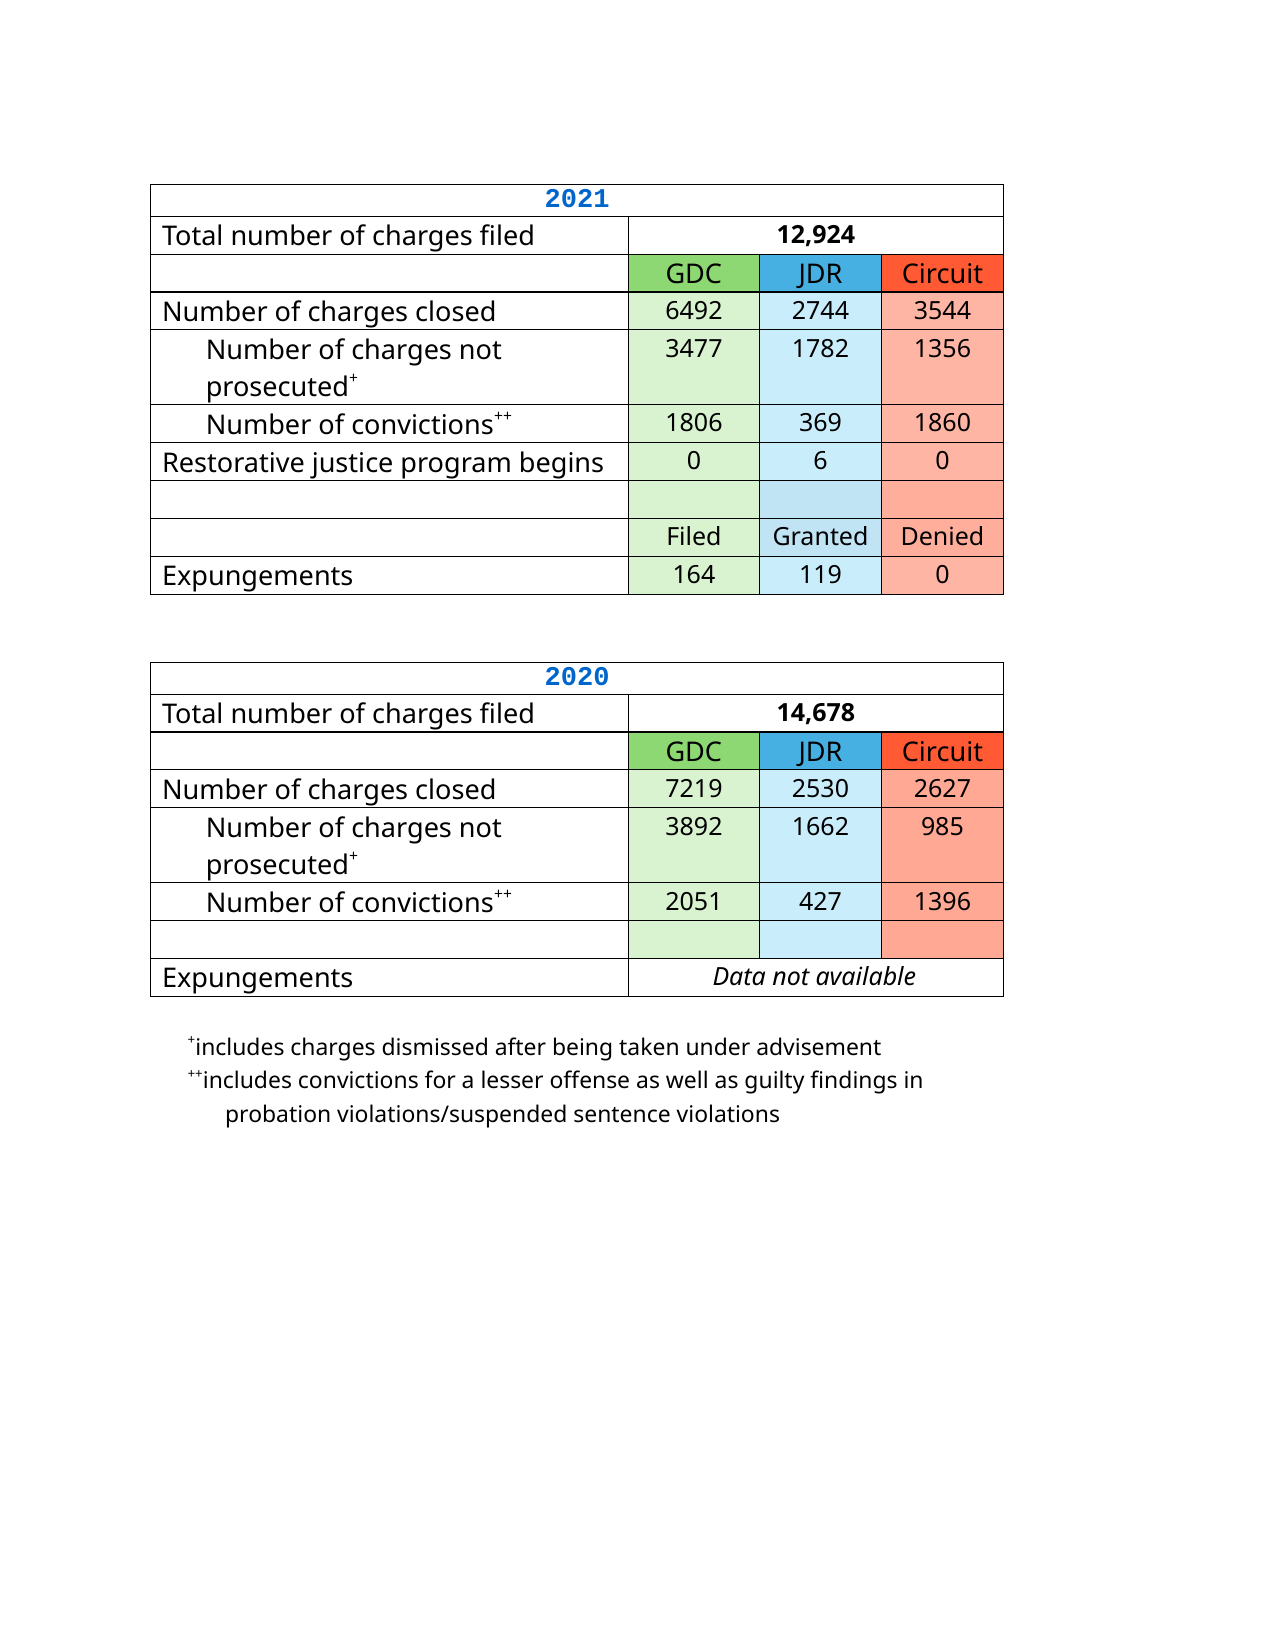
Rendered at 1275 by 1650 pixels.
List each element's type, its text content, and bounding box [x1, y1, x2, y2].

table_cell [882, 481, 1003, 518]
table_cell [760, 481, 881, 518]
table_cell [151, 733, 628, 769]
table_cell [629, 481, 759, 518]
table_cell JDR [760, 733, 881, 769]
table_cell Number of charges not prosecuted+ [151, 808, 628, 882]
table_cell 2530 [760, 770, 881, 807]
table_cell 3544 [882, 293, 1003, 329]
table_cell 1860 [882, 405, 1003, 442]
table_cell 14,678 [629, 695, 1003, 731]
table_cell 7219 [629, 770, 759, 807]
table_cell 0 [882, 443, 1003, 480]
table_header 2020 [151, 663, 1003, 693]
table_cell Restorative justice program begins [151, 443, 628, 480]
table_cell 985 [882, 808, 1003, 882]
table_cell Total number of charges filed [151, 695, 628, 731]
table_cell 3477 [629, 330, 759, 404]
table_cell Total number of charges filed [151, 217, 628, 253]
table_cell Number of charges closed [151, 770, 628, 807]
table_cell GDC [629, 255, 759, 291]
table_cell Data not available [629, 959, 1003, 996]
table_cell [151, 921, 628, 958]
table_cell 2744 [760, 293, 881, 329]
table_cell 427 [760, 883, 881, 920]
table_cell 119 [760, 557, 881, 594]
table_cell 0 [882, 557, 1003, 594]
table_cell 369 [760, 405, 881, 442]
table_cell 6492 [629, 293, 759, 329]
table_cell 0 [629, 443, 759, 480]
table_cell Filed [629, 519, 759, 556]
table_cell 1782 [760, 330, 881, 404]
table_header 2021 [151, 185, 1003, 216]
table_cell 1396 [882, 883, 1003, 920]
table_cell 1662 [760, 808, 881, 882]
table_cell [760, 921, 881, 958]
table_cell 164 [629, 557, 759, 594]
table_cell [629, 921, 759, 958]
table_cell Circuit [882, 733, 1003, 769]
table_cell 1356 [882, 330, 1003, 404]
table_cell Number of convictions++ [151, 883, 628, 920]
table_cell 2051 [629, 883, 759, 920]
text ++includes convictions for a lesser offense as well as guilty findings in probation violations/suspended sentence violations [187, 1064, 1012, 1129]
table_cell Number of charges not prosecuted+ [151, 330, 628, 404]
table_cell GDC [629, 733, 759, 769]
table_cell [151, 481, 628, 518]
table_cell [882, 921, 1003, 958]
table_cell 6 [760, 443, 881, 480]
table_cell 12,924 [629, 217, 1003, 253]
table_cell 2627 [882, 770, 1003, 807]
table_cell 3892 [629, 808, 759, 882]
table_cell Expungements [151, 959, 628, 996]
table_cell Denied [882, 519, 1003, 556]
table_cell JDR [760, 255, 881, 291]
table_cell [151, 519, 628, 556]
table_cell Number of convictions++ [151, 405, 628, 442]
table_cell [151, 255, 628, 291]
table_cell Granted [760, 519, 881, 556]
table_cell Expungements [151, 557, 628, 594]
text +includes charges dismissed after being taken under advisement [187, 1031, 975, 1062]
table_cell 1806 [629, 405, 759, 442]
table_cell Circuit [882, 255, 1003, 291]
table_cell Number of charges closed [151, 293, 628, 329]
